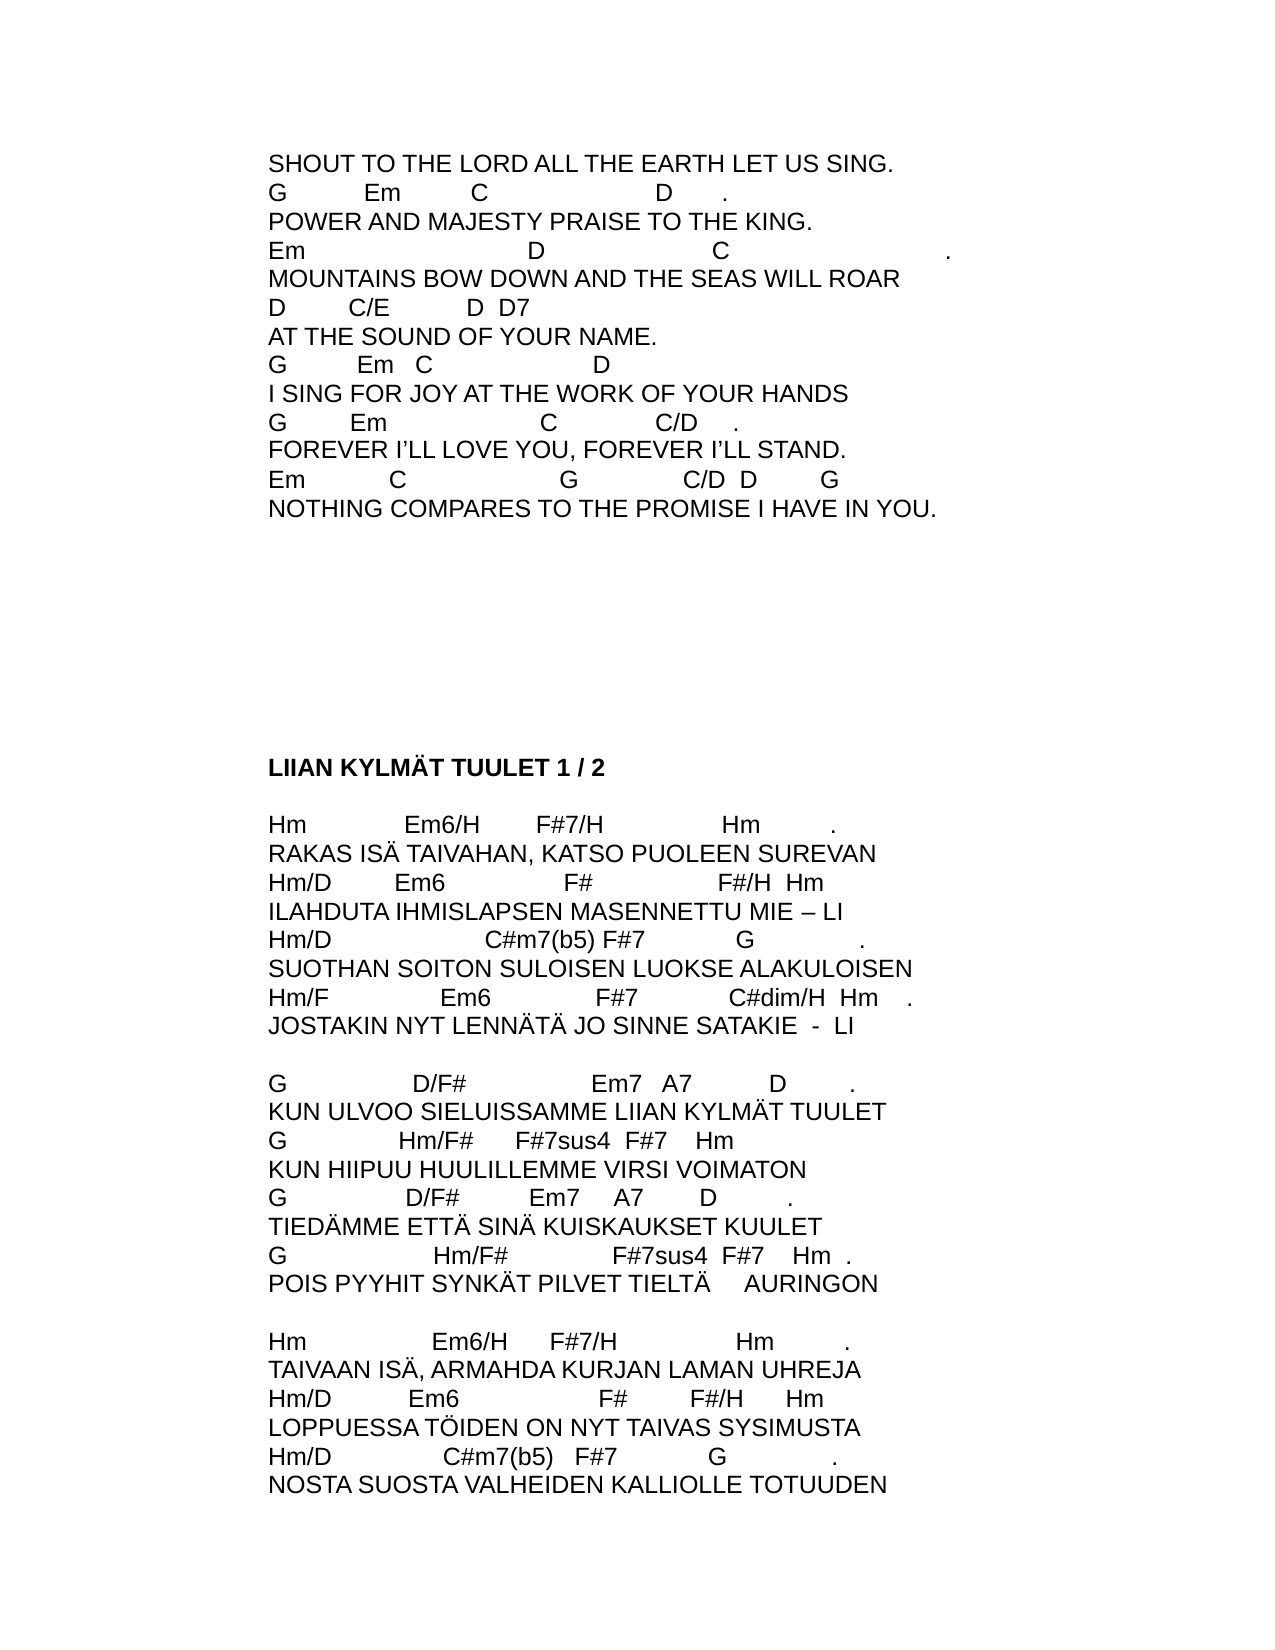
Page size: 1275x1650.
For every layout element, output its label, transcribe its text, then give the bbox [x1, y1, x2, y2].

text Hm Em6/H F#7/H Hm . [268, 1327, 1125, 1356]
text Em D C . [268, 236, 1125, 265]
text TIEDÄMME ETTÄ SINÄ KUISKAUKSET KUULET [268, 1213, 1125, 1241]
text POWER AND MAJESTY PRAISE TO THE KING. [268, 207, 1125, 236]
text NOTHING COMPARES TO THE PROMISE I HAVE IN YOU. [268, 494, 1125, 523]
text ILAHDUTA IHMISLAPSEN MASENNETTU MIE – LI [268, 897, 1125, 926]
text D C/E D D7 [268, 293, 1125, 322]
text G Em C D [268, 351, 1125, 379]
text SHOUT TO THE LORD ALL THE EARTH LET US SING. [268, 150, 1125, 179]
text Hm/D C#m7(b5) F#7 G . [268, 926, 1125, 954]
text Em C G C/D D G [268, 464, 1125, 494]
text POIS PYYHIT SYNKÄT PILVET TIELTÄ AURINGON [268, 1270, 1125, 1299]
text G D/F# Em7 A7 D . [268, 1184, 1125, 1213]
text LIIAN KYLMÄT TUULET 1 / 2 [268, 751, 1125, 783]
text JOSTAKIN NYT LENNÄTÄ JO SINNE SATAKIE - LI [268, 1012, 1125, 1040]
text TAIVAAN ISÄ, ARMAHDA KURJAN LAMAN UHREJA [268, 1356, 1125, 1385]
text RAKAS ISÄ TAIVAHAN, KATSO PUOLEEN SUREVAN [268, 839, 1125, 868]
text AT THE SOUND OF YOUR NAME. [268, 322, 1125, 351]
text NOSTA SUOSTA VALHEIDEN KALLIOLLE TOTUUDEN [268, 1471, 1125, 1499]
text FOREVER I’LL LOVE YOU, FOREVER I’LL STAND. [268, 437, 1125, 464]
text MOUNTAINS BOW DOWN AND THE SEAS WILL ROAR [268, 265, 1125, 293]
text KUN ULVOO SIELUISSAMME LIIAN KYLMÄT TUULET [268, 1098, 1125, 1126]
text Hm/D C#m7(b5) F#7 G . [268, 1442, 1125, 1471]
text I SING FOR JOY AT THE WORK OF YOUR HANDS [268, 379, 1125, 408]
text Hm/D Em6 F# F#/H Hm [268, 1385, 1125, 1413]
text Hm Em6/H F#7/H Hm . [268, 811, 1125, 839]
text G Em C D . [268, 179, 1125, 207]
text Hm/D Em6 F# F#/H Hm [268, 868, 1125, 897]
text G D/F# Em7 A7 D . [268, 1069, 1125, 1098]
text SUOTHAN SOITON SULOISEN LUOKSE ALAKULOISEN [268, 954, 1125, 983]
text LOPPUESSA TÖIDEN ON NYT TAIVAS SYSIMUSTA [268, 1413, 1125, 1442]
text KUN HIIPUU HUULILLEMME VIRSI VOIMATON [268, 1155, 1125, 1184]
text G Hm/F# F#7sus4 F#7 Hm . [268, 1241, 1125, 1270]
text G Em C C/D . [268, 408, 1125, 437]
text G Hm/F# F#7sus4 F#7 Hm [268, 1126, 1125, 1155]
text Hm/F Em6 F#7 C#dim/H Hm . [268, 983, 1125, 1012]
